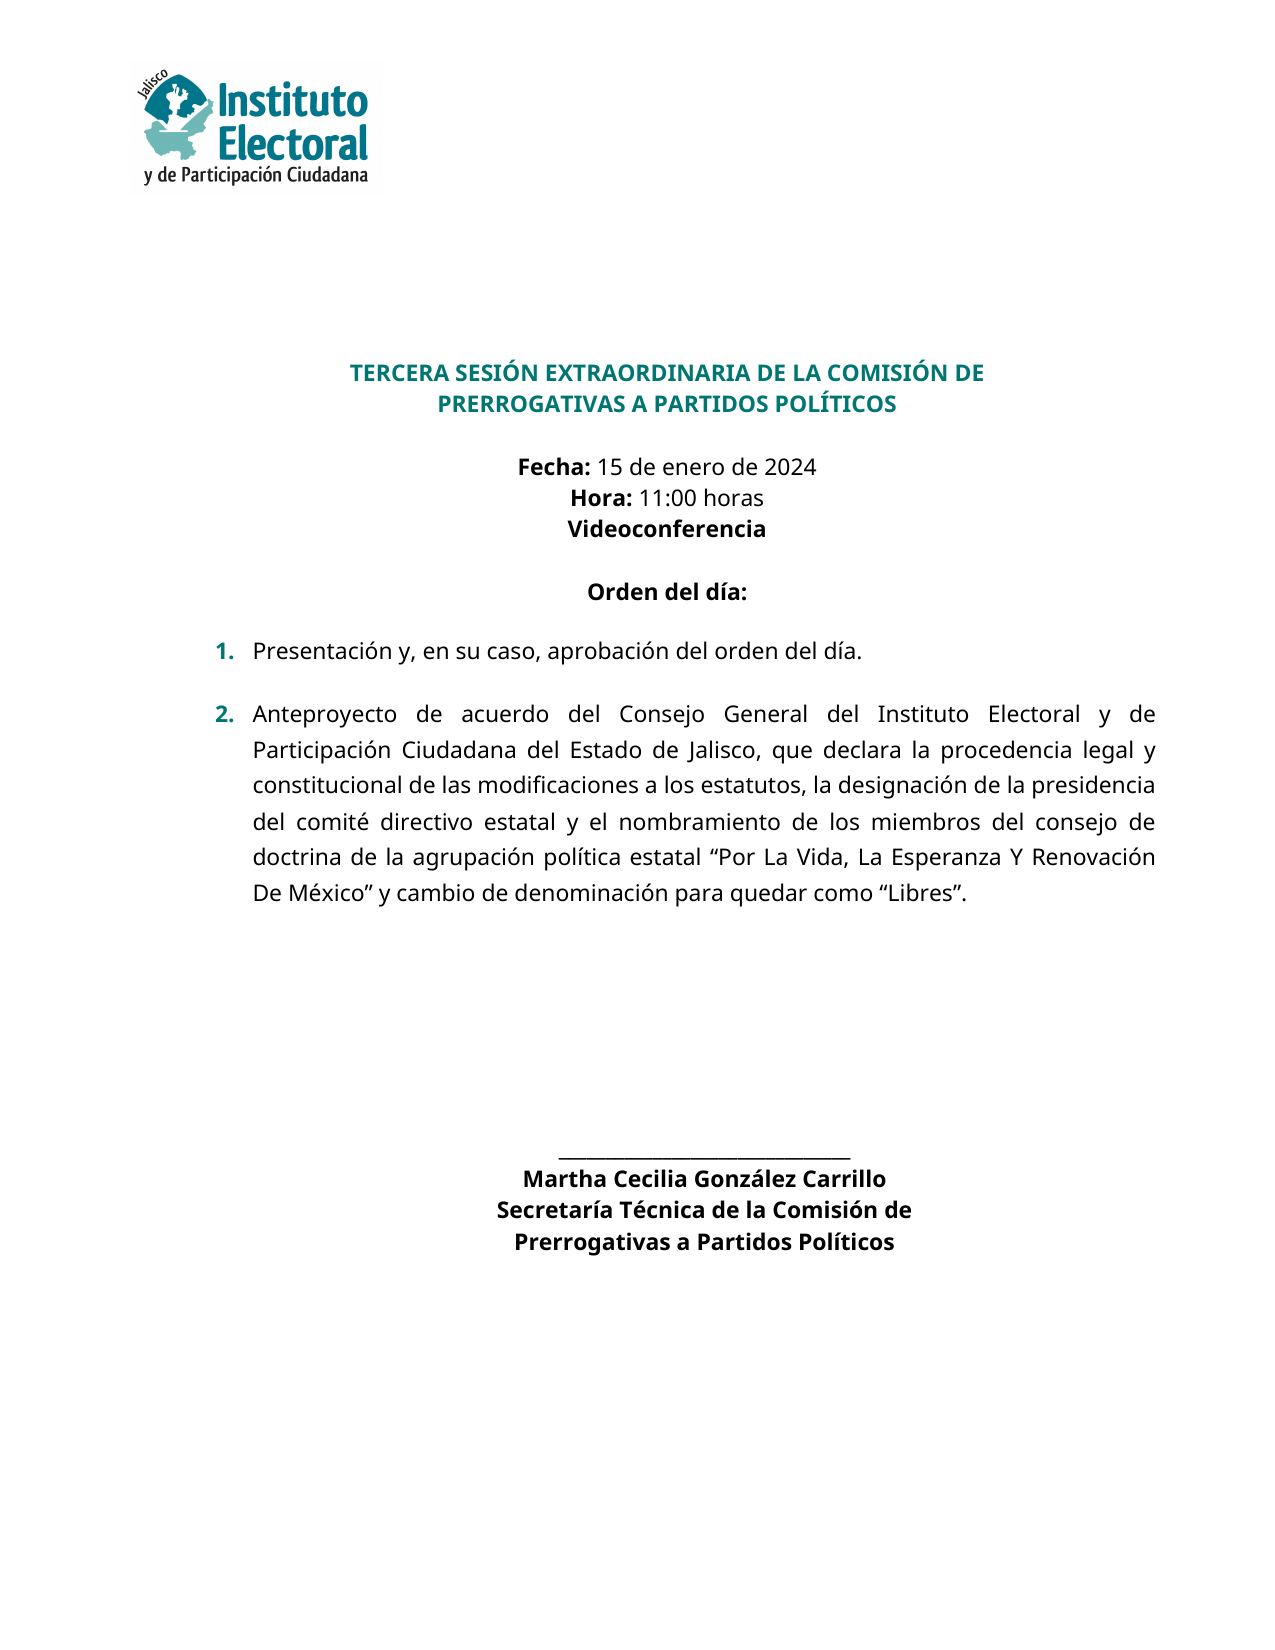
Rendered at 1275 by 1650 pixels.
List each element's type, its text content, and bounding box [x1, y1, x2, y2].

text Fecha: 15 de enero de 2024 [177, 450, 1157, 482]
list Presentación y, en su caso, aprobación del orden del día. [215, 635, 1157, 666]
list Anteproyecto de acuerdo del Consejo General del Instituto Electoral y de Participación Ciudadana del Estado de Jalisco, que declara la procedencia legal y constitucional de las modificaciones a los estatutos, la designación de la presidencia del comité directivo estatal y el nombramiento de los miembros del consejo de doctrina de la agrupación política estatal “Por La Vida, La Esperanza Y Renovación De México” y cambio de denominación para quedar como “Libres”. [215, 698, 1157, 908]
text PRERROGATIVAS A PARTIDOS POLÍTICOS [177, 388, 1157, 419]
text Orden del día: [177, 575, 1157, 607]
list Secretaría Técnica de la Comisión de [252, 1194, 1157, 1226]
text Hora: 11:00 horas [177, 482, 1157, 513]
list _______________________________ [252, 1132, 1157, 1163]
picture [129, 61, 383, 196]
text TERCERA SESIÓN EXTRAORDINARIA DE LA COMISIÓN DE [177, 357, 1157, 388]
list Martha Cecilia González Carrillo [252, 1163, 1157, 1194]
list Prerrogativas a Partidos Políticos [252, 1226, 1157, 1257]
text Videoconferencia [177, 513, 1157, 544]
